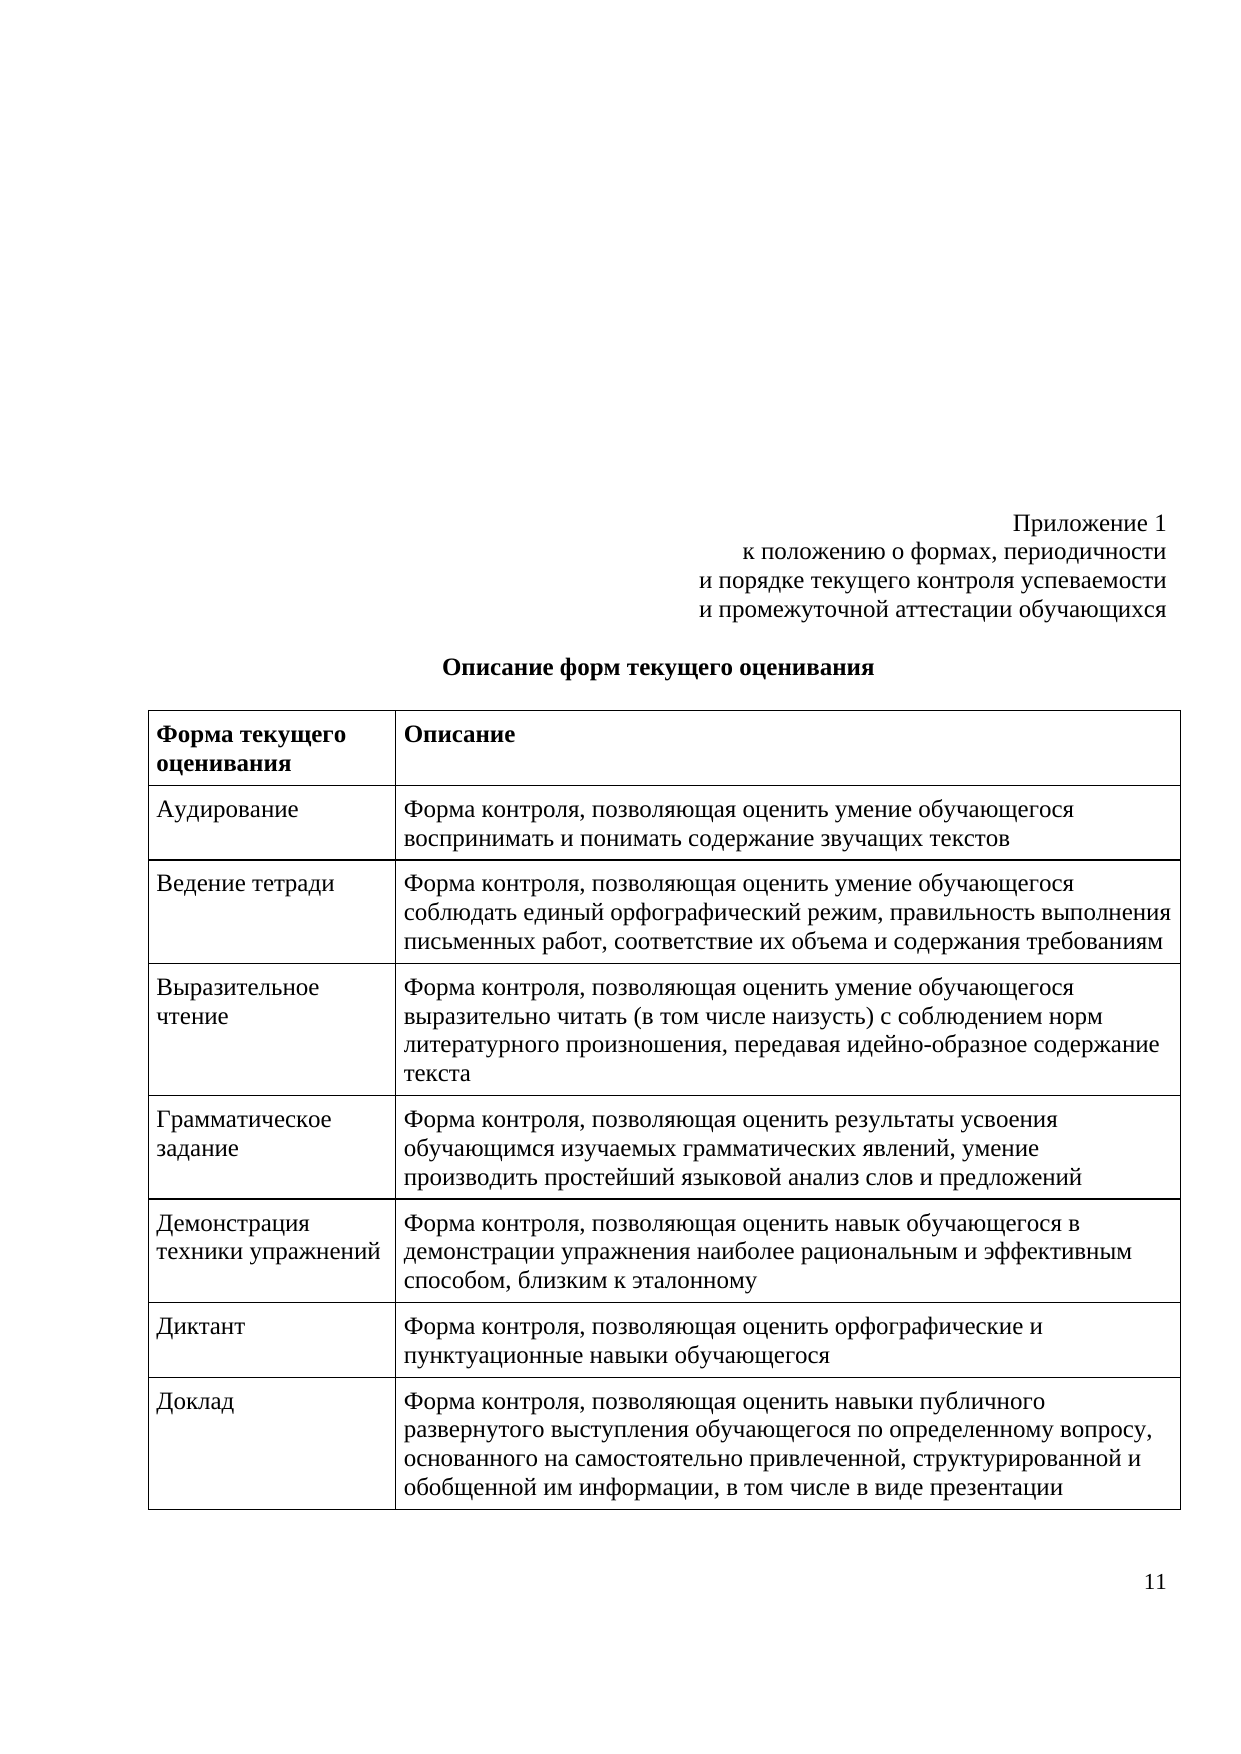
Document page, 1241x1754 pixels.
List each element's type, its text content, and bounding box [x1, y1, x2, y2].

table_cell Форма контроля, позволяющая оценить умение обучающегося выразительно читать (в том числе наизусть) с соблюдением норм литературного произношения, передавая идейно-образное содержание текста [396, 964, 1180, 1095]
table_cell Аудирование [149, 786, 395, 859]
table_cell Диктант [149, 1303, 395, 1376]
table_cell Грамматическое задание [149, 1096, 395, 1198]
table_cell Выразительное чтение [149, 964, 395, 1095]
table_header Описание [396, 711, 1180, 784]
table_header Форма текущего оценивания [149, 711, 395, 784]
table_cell Форма контроля, позволяющая оценить умение обучающегося соблюдать единый орфографический режим, правильность выполнения письменных работ, соответствие их объема и содержания требованиям [396, 861, 1180, 963]
table_cell Форма контроля, позволяющая оценить результаты усвоения обучающимся изучаемых грамматических явлений, умение производить простейший языковой анализ слов и предложений [396, 1096, 1180, 1198]
table_cell Ведение тетради [149, 861, 395, 963]
text Приложение 1 к положению о формах, периодичности и порядке текущего контроля успеваемости и промежуточной аттестации обучающихся [150, 508, 1166, 623]
table_cell Форма контроля, позволяющая оценить навык обучающегося в демонстрации упражнения наиболее рациональным и эффективным способом, близким к эталонному [396, 1200, 1180, 1302]
table_cell Форма контроля, позволяющая оценить умение обучающегося воспринимать и понимать содержание звучащих текстов [396, 786, 1180, 859]
table_cell Форма контроля, позволяющая оценить орфографические и пунктуационные навыки обучающегося [396, 1303, 1180, 1376]
table_cell Форма контроля, позволяющая оценить навыки публичного развернутого выступления обучающегося по определенному вопросу, основанного на самостоятельно привлеченной, структурированной и обобщенной им информации, в том числе в виде презентации [396, 1378, 1180, 1508]
text Описание форм текущего оценивания [150, 652, 1166, 681]
table_cell Доклад [149, 1378, 395, 1508]
table_cell Демонстрация техники упражнений [149, 1200, 395, 1302]
